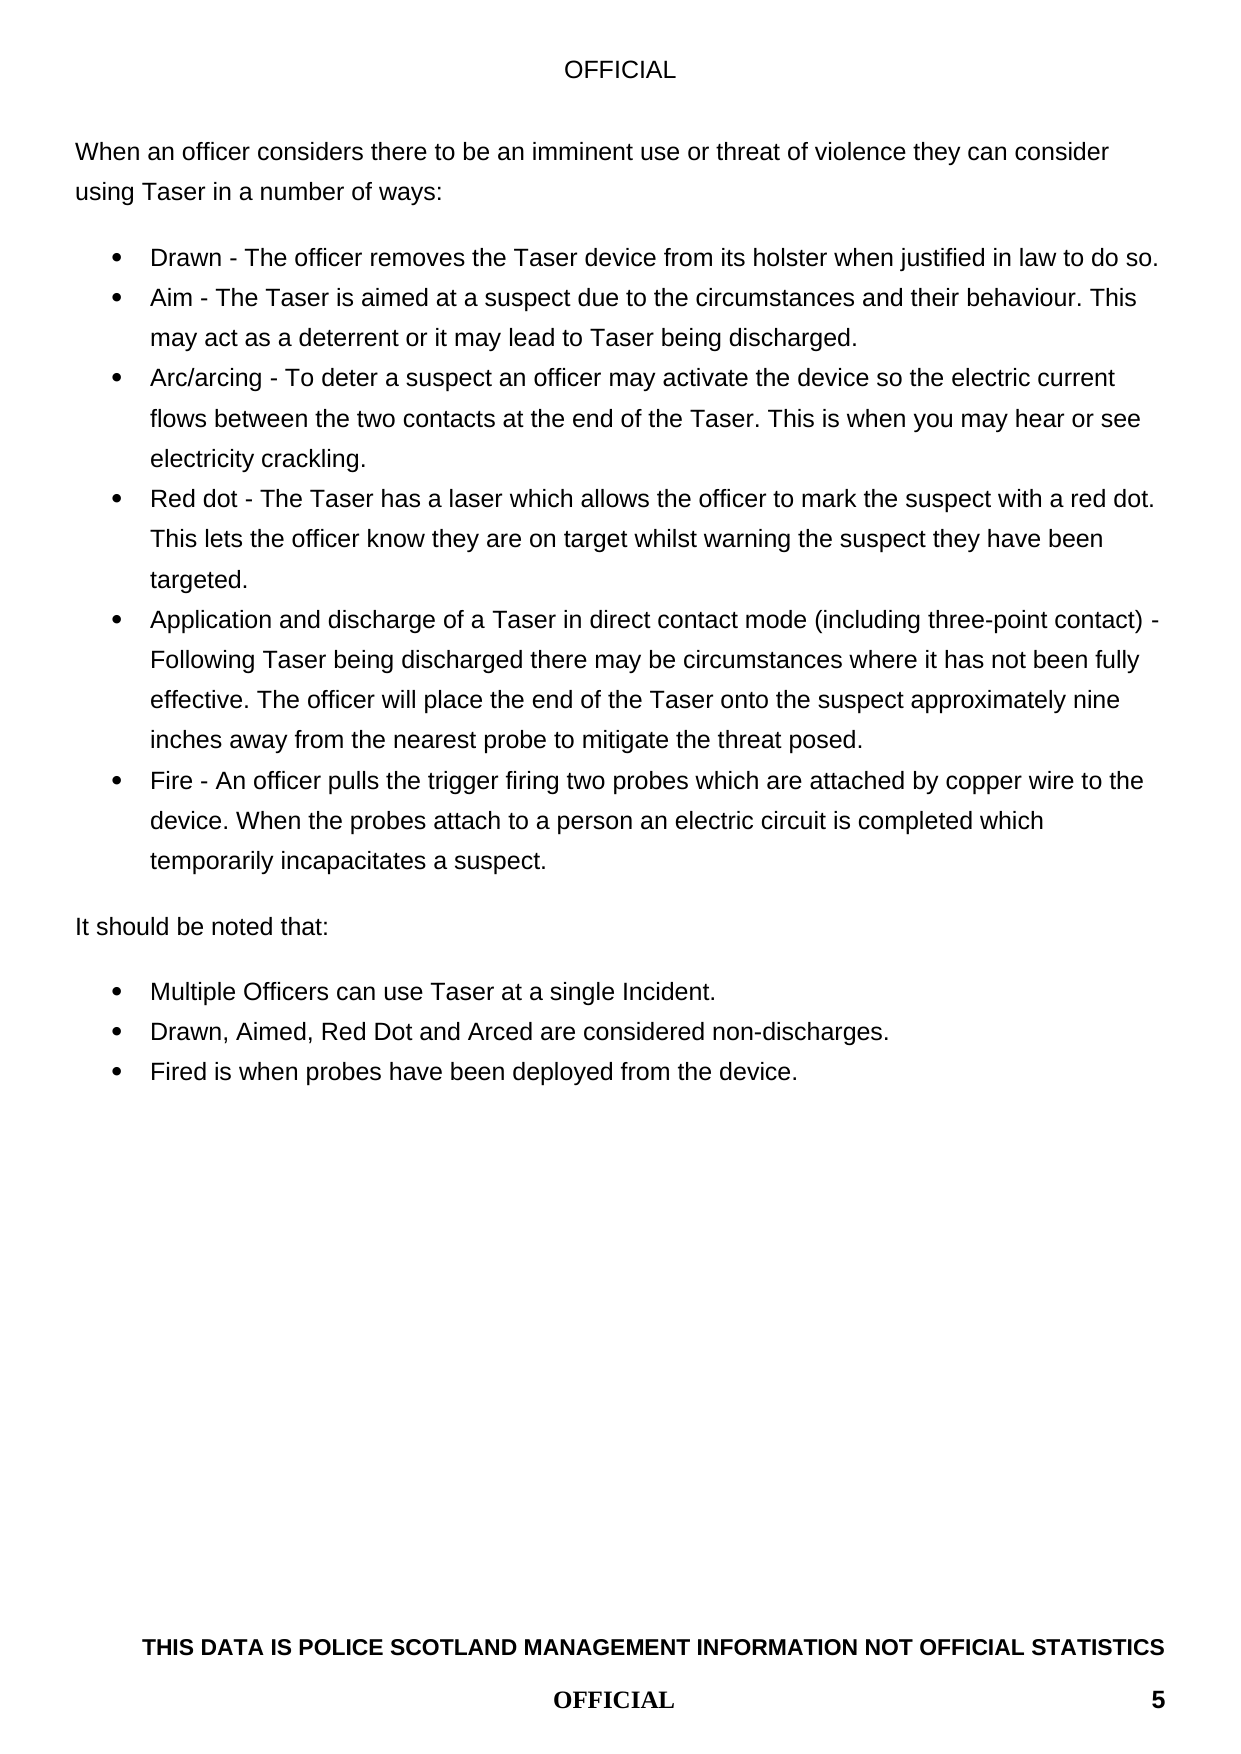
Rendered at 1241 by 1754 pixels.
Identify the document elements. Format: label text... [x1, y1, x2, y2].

text Multiple Officers can use Taser at a single Incident. [112, 977, 1165, 1006]
text When an officer considers there to be an imminent use or threat of violence they can consider using Taser in a number of ways: [75, 137, 1165, 206]
text Fire - An officer pulls the trigger firing two probes which are attached by copper wire to the device. When the probes attach to a person an electric circuit is completed which temporarily incapacitates a suspect. [112, 766, 1165, 875]
text Arc/arcing - To deter a suspect an officer may activate the device so the electric current flows between the two contacts at the end of the Taser. This is when you may hear or see electricity crackling. [112, 363, 1165, 473]
text Drawn, Aimed, Red Dot and Arced are considered non-discharges. [112, 1017, 1165, 1046]
text Aim - The Taser is aimed at a suspect due to the circumstances and their behaviour. This may act as a deterrent or it may lead to Taser being discharged. [112, 283, 1165, 352]
list It should be noted that: [75, 911, 1165, 940]
text Drawn - The officer removes the Taser device from its holster when justified in law to do so. [112, 242, 1165, 271]
text Fired is when probes have been deployed from the device. [112, 1057, 1165, 1086]
text Application and discharge of a Taser in direct contact mode (including three-point contact) - Following Taser being discharged there may be circumstances where it has not been fully effective. The officer will place the end of the Taser onto the suspect approximately nine inches away from the nearest probe to mitigate the threat posed. [112, 605, 1165, 754]
text Red dot - The Taser has a laser which allows the officer to mark the suspect with a red dot. This lets the officer know they are on target whilst warning the suspect they have been targeted. [112, 484, 1165, 593]
